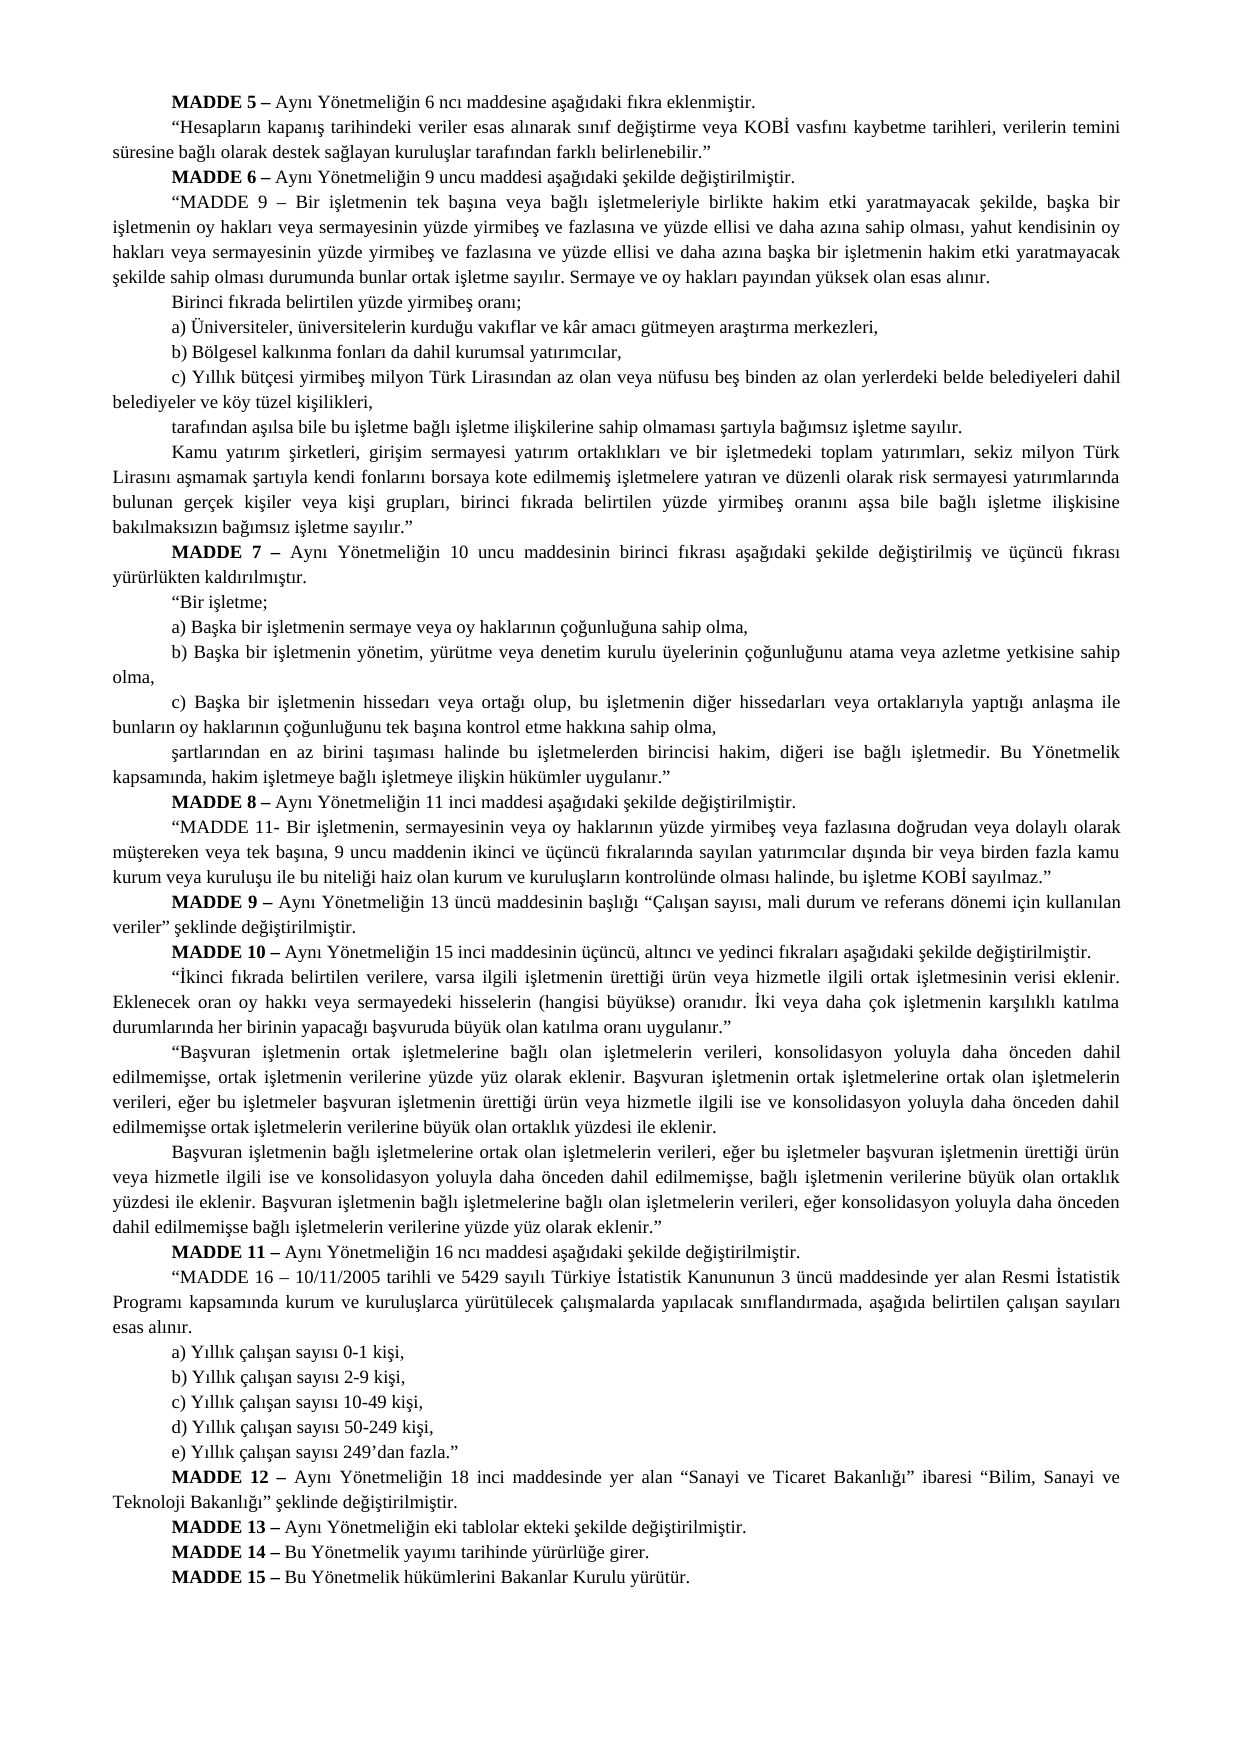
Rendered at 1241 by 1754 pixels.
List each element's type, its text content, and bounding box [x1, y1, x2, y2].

text “Bir işletme; [112, 589, 1122, 614]
text MADDE 5 – Aynı Yönetmeliğin 6 ncı maddesine aşağıdaki fıkra eklenmiştir. [112, 89, 1122, 114]
text a) Üniversiteler, üniversitelerin kurduğu vakıflar ve kâr amacı gütmeyen araştırma merkezleri, [112, 314, 1122, 339]
text “Başvuran işletmenin ortak işletmelerine bağlı olan işletmelerin verileri, konsolidasyon yoluyla daha önceden dahil edilmemişse, ortak işletmenin verilerine yüzde yüz olarak eklenir. Başvuran işletmenin ortak işletmelerine ortak olan işletmelerin verileri, eğer bu işletmeler başvuran işletmenin ürettiği ürün veya hizmetle ilgili ise ve konsolidasyon yoluyla daha önceden dahil edilmemişse ortak işletmelerin verilerine büyük olan ortaklık yüzdesi ile eklenir. [112, 1039, 1122, 1139]
text MADDE 10 – Aynı Yönetmeliğin 15 inci maddesinin üçüncü, altıncı ve yedinci fıkraları aşağıdaki şekilde değiştirilmiştir. [112, 939, 1122, 964]
text a) Yıllık çalışan sayısı 0-1 kişi, [112, 1339, 1122, 1364]
text b) Bölgesel kalkınma fonları da dahil kurumsal yatırımcılar, [112, 339, 1122, 364]
text b) Başka bir işletmenin yönetim, yürütme veya denetim kurulu üyelerinin çoğunluğunu atama veya azletme yetkisine sahip olma, [112, 639, 1122, 689]
text MADDE 9 – Aynı Yönetmeliğin 13 üncü maddesinin başlığı “Çalışan sayısı, mali durum ve referans dönemi için kullanılan veriler” şeklinde değiştirilmiştir. [112, 889, 1122, 939]
text MADDE 13 – Aynı Yönetmeliğin eki tablolar ekteki şekilde değiştirilmiştir. [112, 1514, 1122, 1539]
text a) Başka bir işletmenin sermaye veya oy haklarının çoğunluğuna sahip olma, [112, 614, 1122, 639]
text “Hesapların kapanış tarihindeki veriler esas alınarak sınıf değiştirme veya KOBİ vasfını kaybetme tarihleri, verilerin temini süresine bağlı olarak destek sağlayan kuruluşlar tarafından farklı belirlenebilir.” [112, 114, 1122, 164]
text Kamu yatırım şirketleri, girişim sermayesi yatırım ortaklıkları ve bir işletmedeki toplam yatırımları, sekiz milyon Türk Lirasını aşmamak şartıyla kendi fonlarını borsaya kote edilmemiş işletmelere yatıran ve düzenli olarak risk sermayesi yatırımlarında bulunan gerçek kişiler veya kişi grupları, birinci fıkrada belirtilen yüzde yirmibeş oranını aşsa bile bağlı işletme ilişkisine bakılmaksızın bağımsız işletme sayılır.” [112, 439, 1122, 539]
text MADDE 12 – Aynı Yönetmeliğin 18 inci maddesinde yer alan “Sanayi ve Ticaret Bakanlığı” ibaresi “Bilim, Sanayi ve Teknoloji Bakanlığı” şeklinde değiştirilmiştir. [112, 1464, 1122, 1514]
text “MADDE 11- Bir işletmenin, sermayesinin veya oy haklarının yüzde yirmibeş veya fazlasına doğrudan veya dolaylı olarak müştereken veya tek başına, 9 uncu maddenin ikinci ve üçüncü fıkralarında sayılan yatırımcılar dışında bir veya birden fazla kamu kurum veya kuruluşu ile bu niteliği haiz olan kurum ve kuruluşların kontrolünde olması halinde, bu işletme KOBİ sayılmaz.” [112, 814, 1122, 889]
text MADDE 6 – Aynı Yönetmeliğin 9 uncu maddesi aşağıdaki şekilde değiştirilmiştir. [112, 164, 1122, 189]
text Birinci fıkrada belirtilen yüzde yirmibeş oranı; [112, 289, 1122, 314]
text MADDE 11 – Aynı Yönetmeliğin 16 ncı maddesi aşağıdaki şekilde değiştirilmiştir. [112, 1239, 1122, 1264]
text tarafından aşılsa bile bu işletme bağlı işletme ilişkilerine sahip olmaması şartıyla bağımsız işletme sayılır. [112, 414, 1122, 439]
text “İkinci fıkrada belirtilen verilere, varsa ilgili işletmenin ürettiği ürün veya hizmetle ilgili ortak işletmesinin verisi eklenir. Eklenecek oran oy hakkı veya sermayedeki hisselerin (hangisi büyükse) oranıdır. İki veya daha çok işletmenin karşılıklı katılma durumlarında her birinin yapacağı başvuruda büyük olan katılma oranı uygulanır.” [112, 964, 1122, 1039]
text c) Başka bir işletmenin hissedarı veya ortağı olup, bu işletmenin diğer hissedarları veya ortaklarıyla yaptığı anlaşma ile bunların oy haklarının çoğunluğunu tek başına kontrol etme hakkına sahip olma, [112, 689, 1122, 739]
text “MADDE 16 – 10/11/2005 tarihli ve 5429 sayılı Türkiye İstatistik Kanununun 3 üncü maddesinde yer alan Resmi İstatistik Programı kapsamında kurum ve kuruluşlarca yürütülecek çalışmalarda yapılacak sınıflandırmada, aşağıda belirtilen çalışan sayıları esas alınır. [112, 1264, 1122, 1339]
text şartlarından en az birini taşıması halinde bu işletmelerden birincisi hakim, diğeri ise bağlı işletmedir. Bu Yönetmelik kapsamında, hakim işletmeye bağlı işletmeye ilişkin hükümler uygulanır.” [112, 739, 1122, 789]
text c) Yıllık bütçesi yirmibeş milyon Türk Lirasından az olan veya nüfusu beş binden az olan yerlerdeki belde belediyeleri dahil belediyeler ve köy tüzel kişilikleri, [112, 364, 1122, 414]
text d) Yıllık çalışan sayısı 50-249 kişi, [112, 1414, 1122, 1439]
text Başvuran işletmenin bağlı işletmelerine ortak olan işletmelerin verileri, eğer bu işletmeler başvuran işletmenin ürettiği ürün veya hizmetle ilgili ise ve konsolidasyon yoluyla daha önceden dahil edilmemişse, bağlı işletmenin verilerine büyük olan ortaklık yüzdesi ile eklenir. Başvuran işletmenin bağlı işletmelerine bağlı olan işletmelerin verileri, eğer konsolidasyon yoluyla daha önceden dahil edilmemişse bağlı işletmelerin verilerine yüzde yüz olarak eklenir.” [112, 1139, 1122, 1239]
text b) Yıllık çalışan sayısı 2-9 kişi, [112, 1364, 1122, 1389]
text MADDE 8 – Aynı Yönetmeliğin 11 inci maddesi aşağıdaki şekilde değiştirilmiştir. [112, 789, 1122, 814]
text “MADDE 9 – Bir işletmenin tek başına veya bağlı işletmeleriyle birlikte hakim etki yaratmayacak şekilde, başka bir işletmenin oy hakları veya sermayesinin yüzde yirmibeş ve fazlasına ve yüzde ellisi ve daha azına sahip olması, yahut kendisinin oy hakları veya sermayesinin yüzde yirmibeş ve fazlasına ve yüzde ellisi ve daha azına başka bir işletmenin hakim etki yaratmayacak şekilde sahip olması durumunda bunlar ortak işletme sayılır. Sermaye ve oy hakları payından yüksek olan esas alınır. [112, 189, 1122, 289]
text MADDE 14 – Bu Yönetmelik yayımı tarihinde yürürlüğe girer. [112, 1539, 1122, 1564]
text e) Yıllık çalışan sayısı 249’dan fazla.” [112, 1439, 1122, 1464]
text MADDE 15 – Bu Yönetmelik hükümlerini Bakanlar Kurulu yürütür. [112, 1564, 1122, 1589]
text MADDE 7 – Aynı Yönetmeliğin 10 uncu maddesinin birinci fıkrası aşağıdaki şekilde değiştirilmiş ve üçüncü fıkrası yürürlükten kaldırılmıştır. [112, 539, 1122, 589]
text c) Yıllık çalışan sayısı 10-49 kişi, [112, 1389, 1122, 1414]
